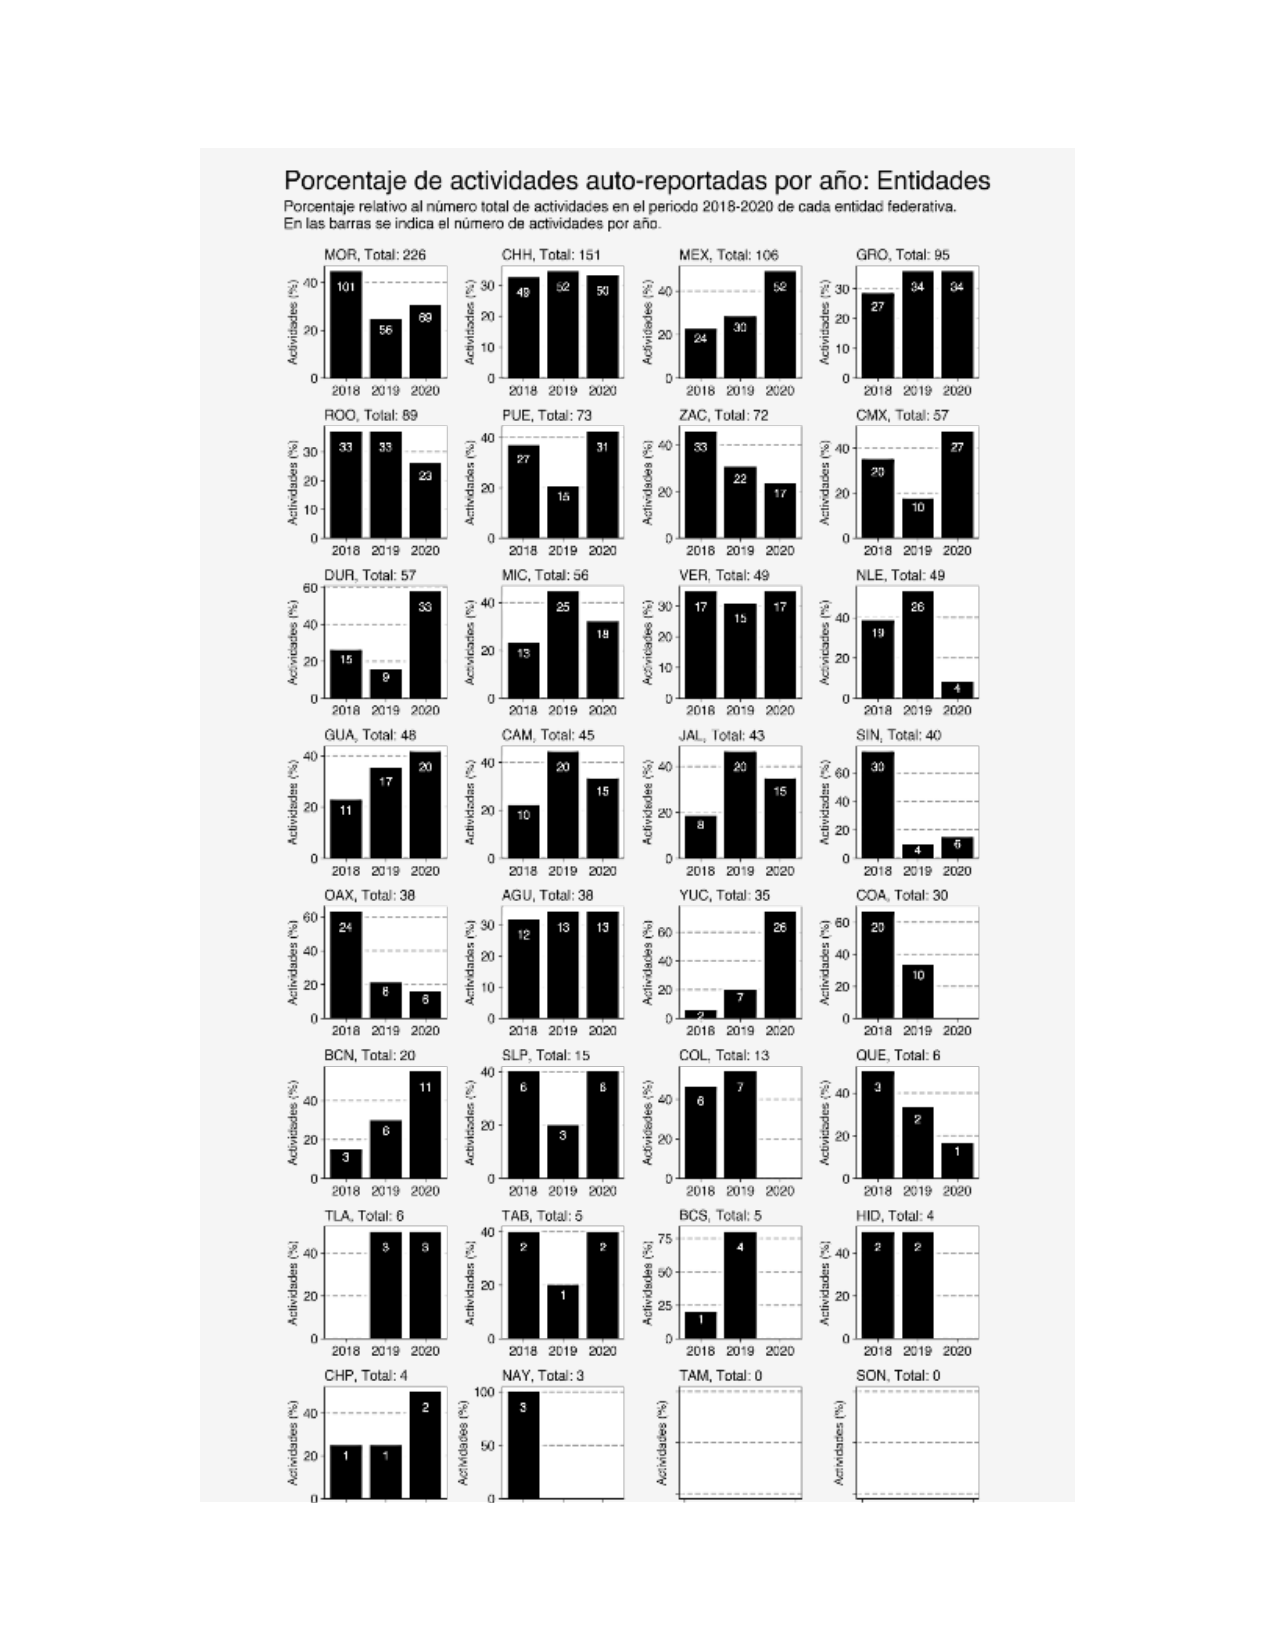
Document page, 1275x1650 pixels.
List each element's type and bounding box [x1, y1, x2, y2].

picture [277, 163, 998, 1503]
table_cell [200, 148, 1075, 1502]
